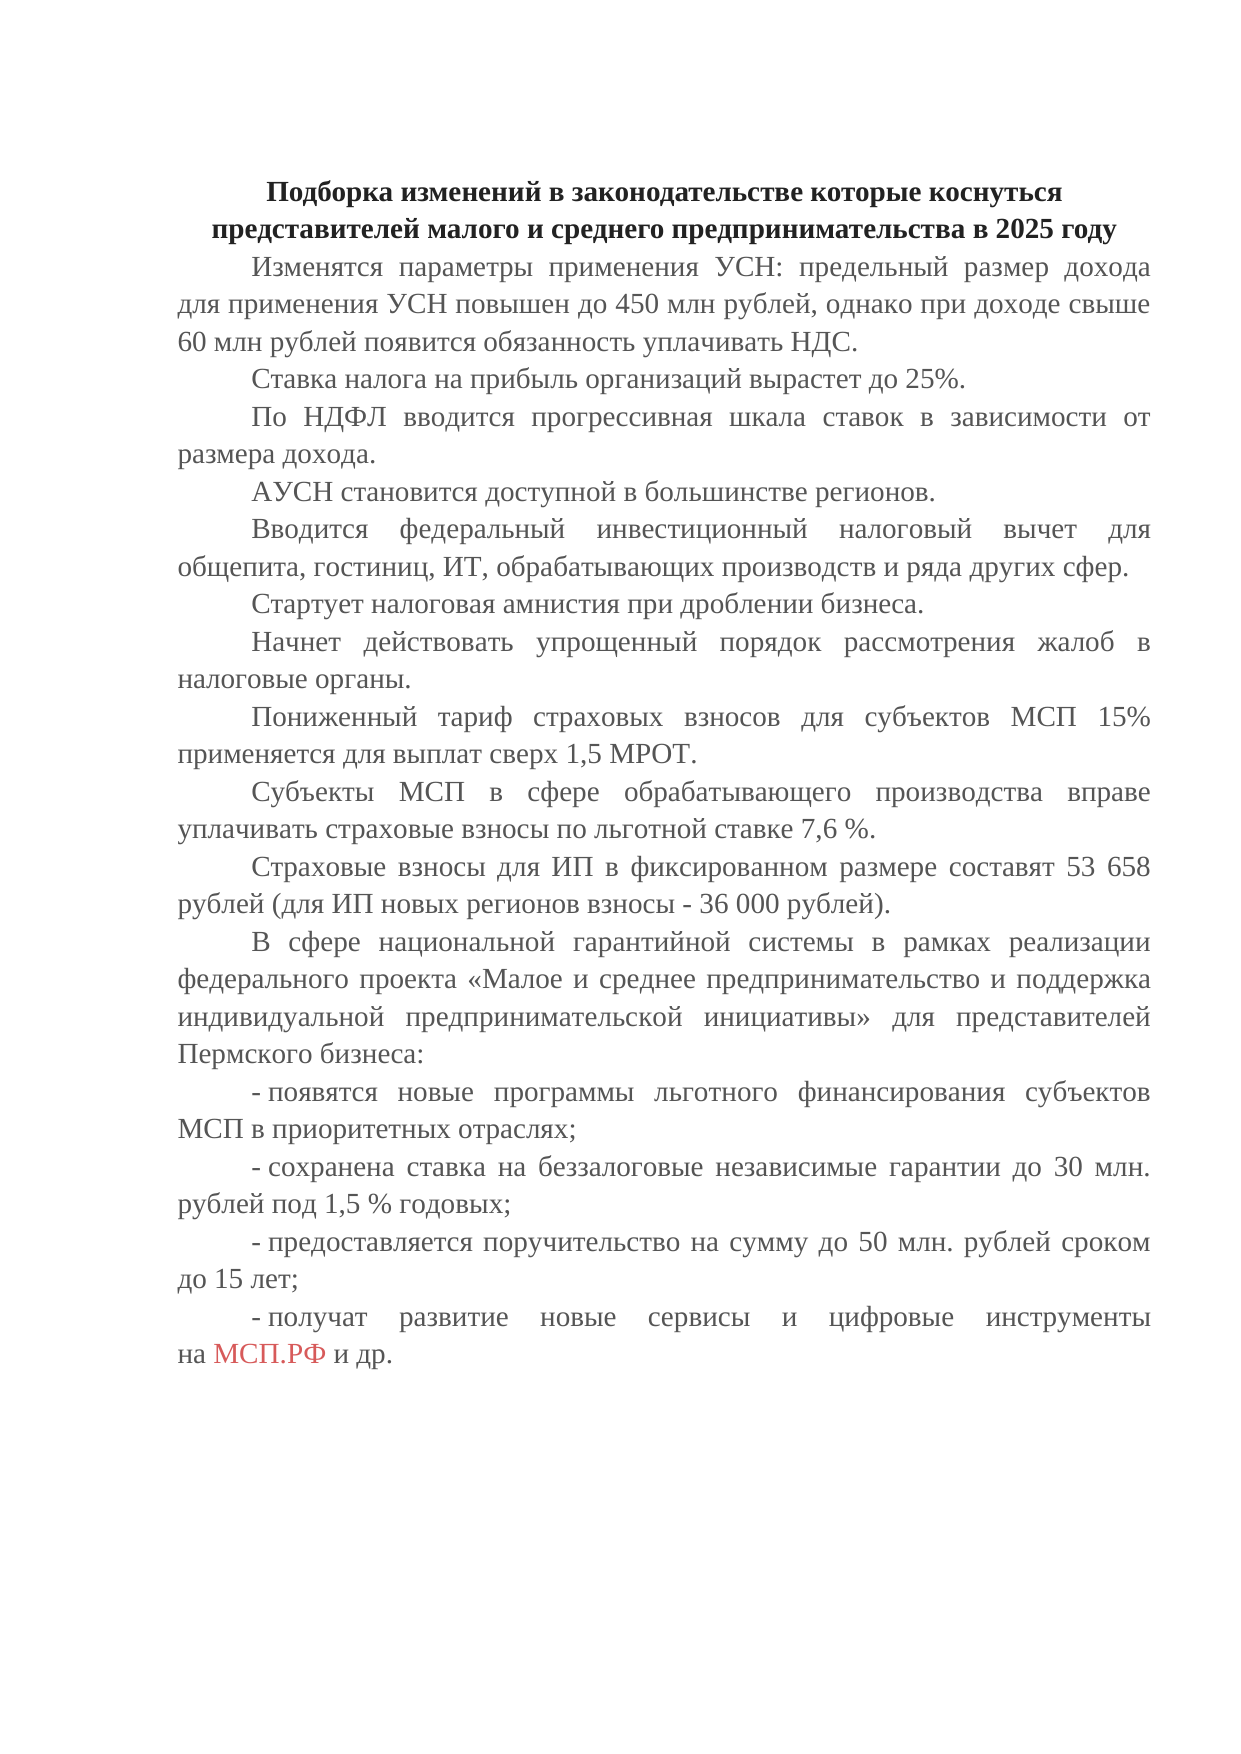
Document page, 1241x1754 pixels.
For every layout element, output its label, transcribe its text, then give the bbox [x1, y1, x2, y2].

text АУСН становится доступной в большинстве регионов. [177, 471, 1152, 509]
text - появятся новые программы льготного финансирования субъектов МСП в приоритетных отраслях; [177, 1071, 1152, 1146]
text - сохранена ставка на беззалоговые независимые гарантии до 30 млн. рублей под 1,5 % годовых; [177, 1146, 1152, 1221]
text Подборка изменений в законодательстве которые коснуться представителей малого и среднего предпринимательства в 2025 году [177, 171, 1152, 246]
text - получат развитие новые сервисы и цифровые инструменты на МСП.РФ и др. [177, 1296, 1152, 1371]
text В сфере национальной гарантийной системы в рамках реализации федерального проекта «Малое и среднее предпринимательство и поддержка индивидуальной предпринимательской инициативы» для представителей Пермского бизнеса: [177, 921, 1152, 1071]
text Субъекты МСП в сфере обрабатывающего производства вправе уплачивать страховые взносы по льготной ставке 7,6 %. [177, 771, 1152, 846]
text - предоставляется поручительство на сумму до 50 млн. рублей сроком до 15 лет; [177, 1221, 1152, 1296]
text Начнет действовать упрощенный порядок рассмотрения жалоб в налоговые органы. [177, 621, 1152, 696]
text По НДФЛ вводится прогрессивная шкала ставок в зависимости от размера дохода. [177, 396, 1152, 471]
text Стартует налоговая амнистия при дроблении бизнеса. [177, 584, 1152, 621]
text Пониженный тариф страховых взносов для субъектов МСП 15% применяется для выплат сверх 1,5 МРОТ. [177, 696, 1152, 771]
text Вводится федеральный инвестиционный налоговый вычет для общепита, гостиниц, ИТ, обрабатывающих производств и ряда других сфер. [177, 509, 1152, 584]
text Страховые взносы для ИП в фиксированном размере составят 53 658 рублей (для ИП новых регионов взносы - 36 000 рублей). [177, 846, 1152, 921]
text Ставка налога на прибыль организаций вырастет до 25%. [177, 359, 1152, 396]
text Изменятся параметры применения УСН: предельный размер дохода для применения УСН повышен до 450 млн рублей, однако при доходе свыше 60 млн рублей появится обязанность уплачивать НДС. [177, 246, 1152, 359]
